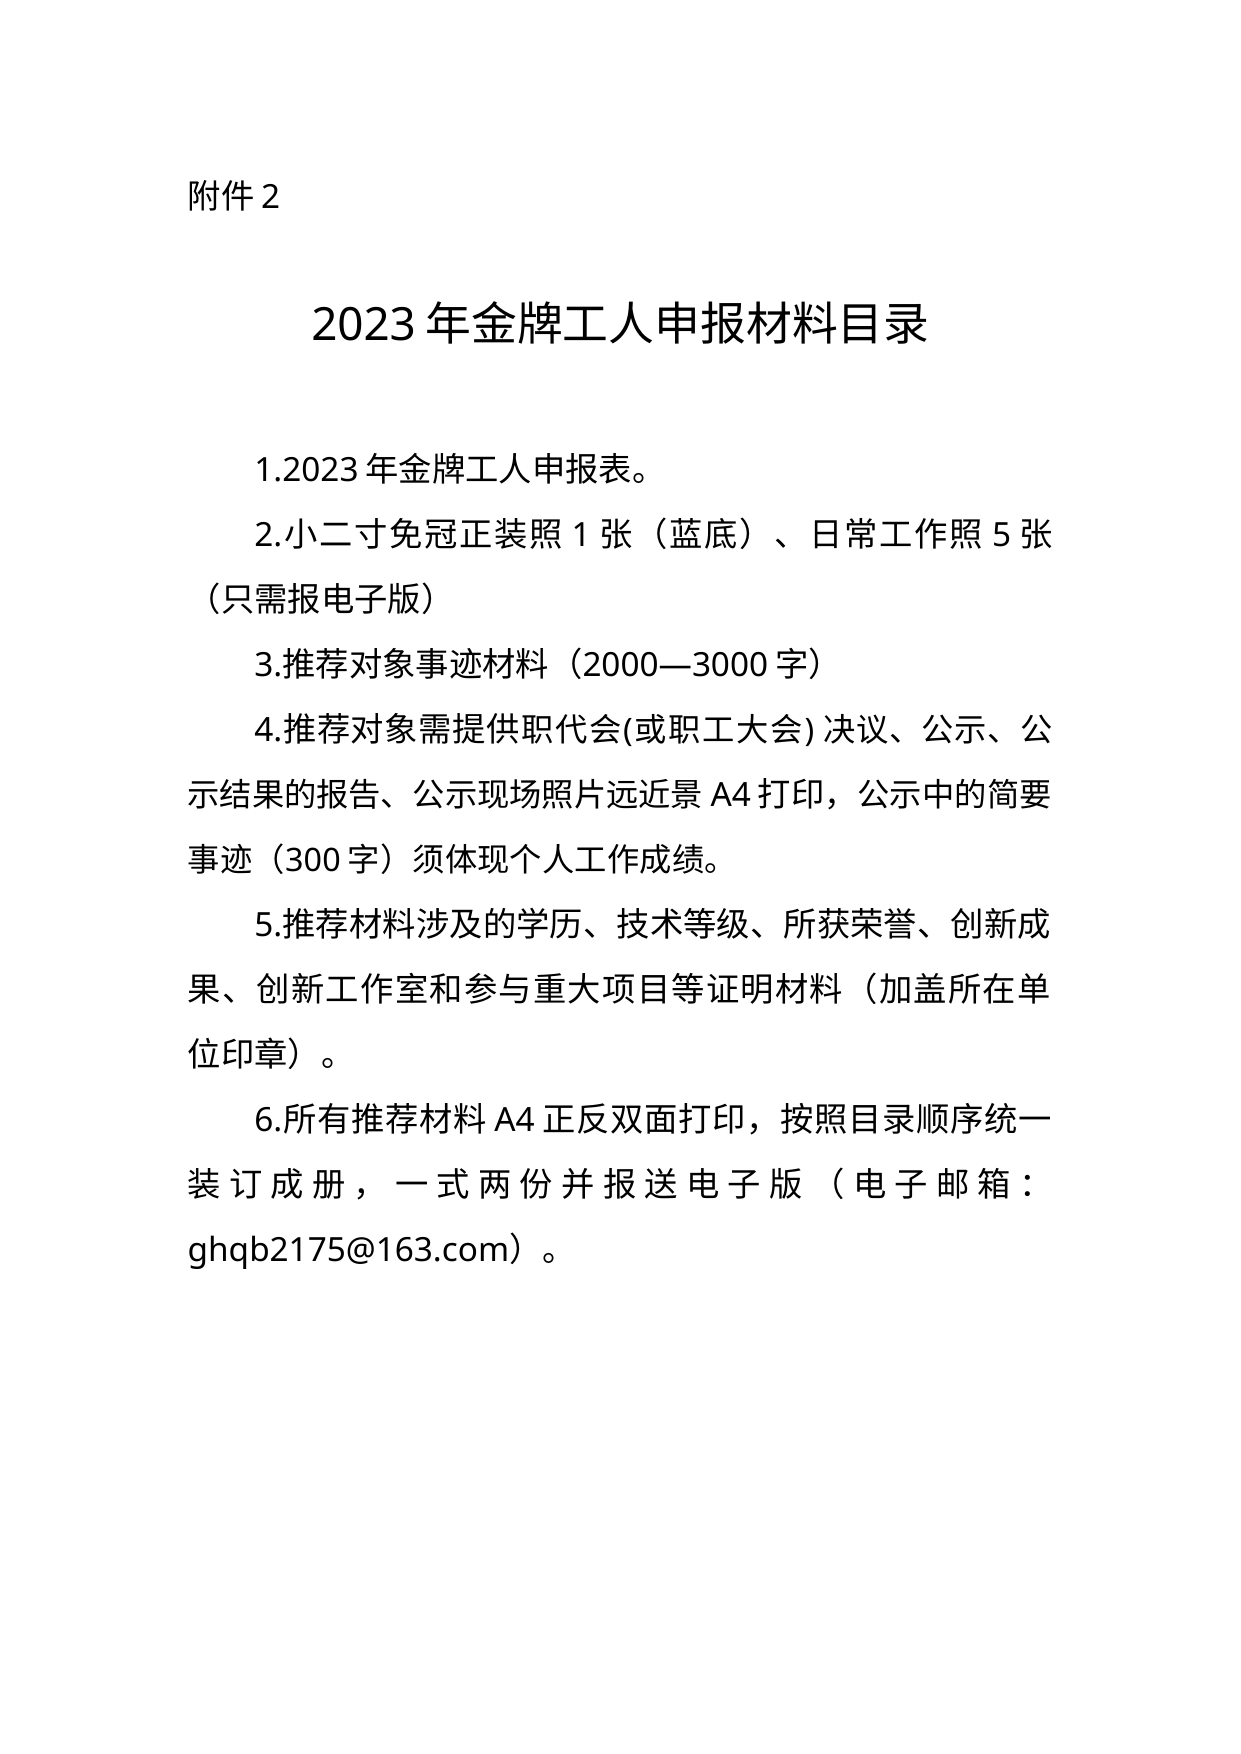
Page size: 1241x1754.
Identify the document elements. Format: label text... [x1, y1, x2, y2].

text 附件2 [187, 162, 1053, 227]
text 2.小二寸免冠正装照1张（蓝底）、日常工作照5张（只需报电子版） [187, 499, 1053, 629]
text 5.推荐材料涉及的学历、技术等级、所获荣誉、创新成果、创新工作室和参与重大项目等证明材料（加盖所在单位印章）。 [187, 889, 1053, 1084]
text 1.2023年金牌工人申报表。 [187, 434, 1053, 499]
text 2023年金牌工人申报材料目录 [187, 272, 1053, 369]
text 4.推荐对象需提供职代会(或职工大会) 决议、公示、公示结果的报告、公示现场照片远近景A4打印，公示中的简要事迹（300字）须体现个人工作成绩。 [187, 694, 1053, 889]
text 3.推荐对象事迹材料（2000—3000字） [187, 629, 1053, 694]
text 6.所有推荐材料A4正反双面打印，按照目录顺序统一装订成册，一式两份并报送电子版（电子邮箱：ghqb2175@163.com）。 [187, 1084, 1053, 1279]
